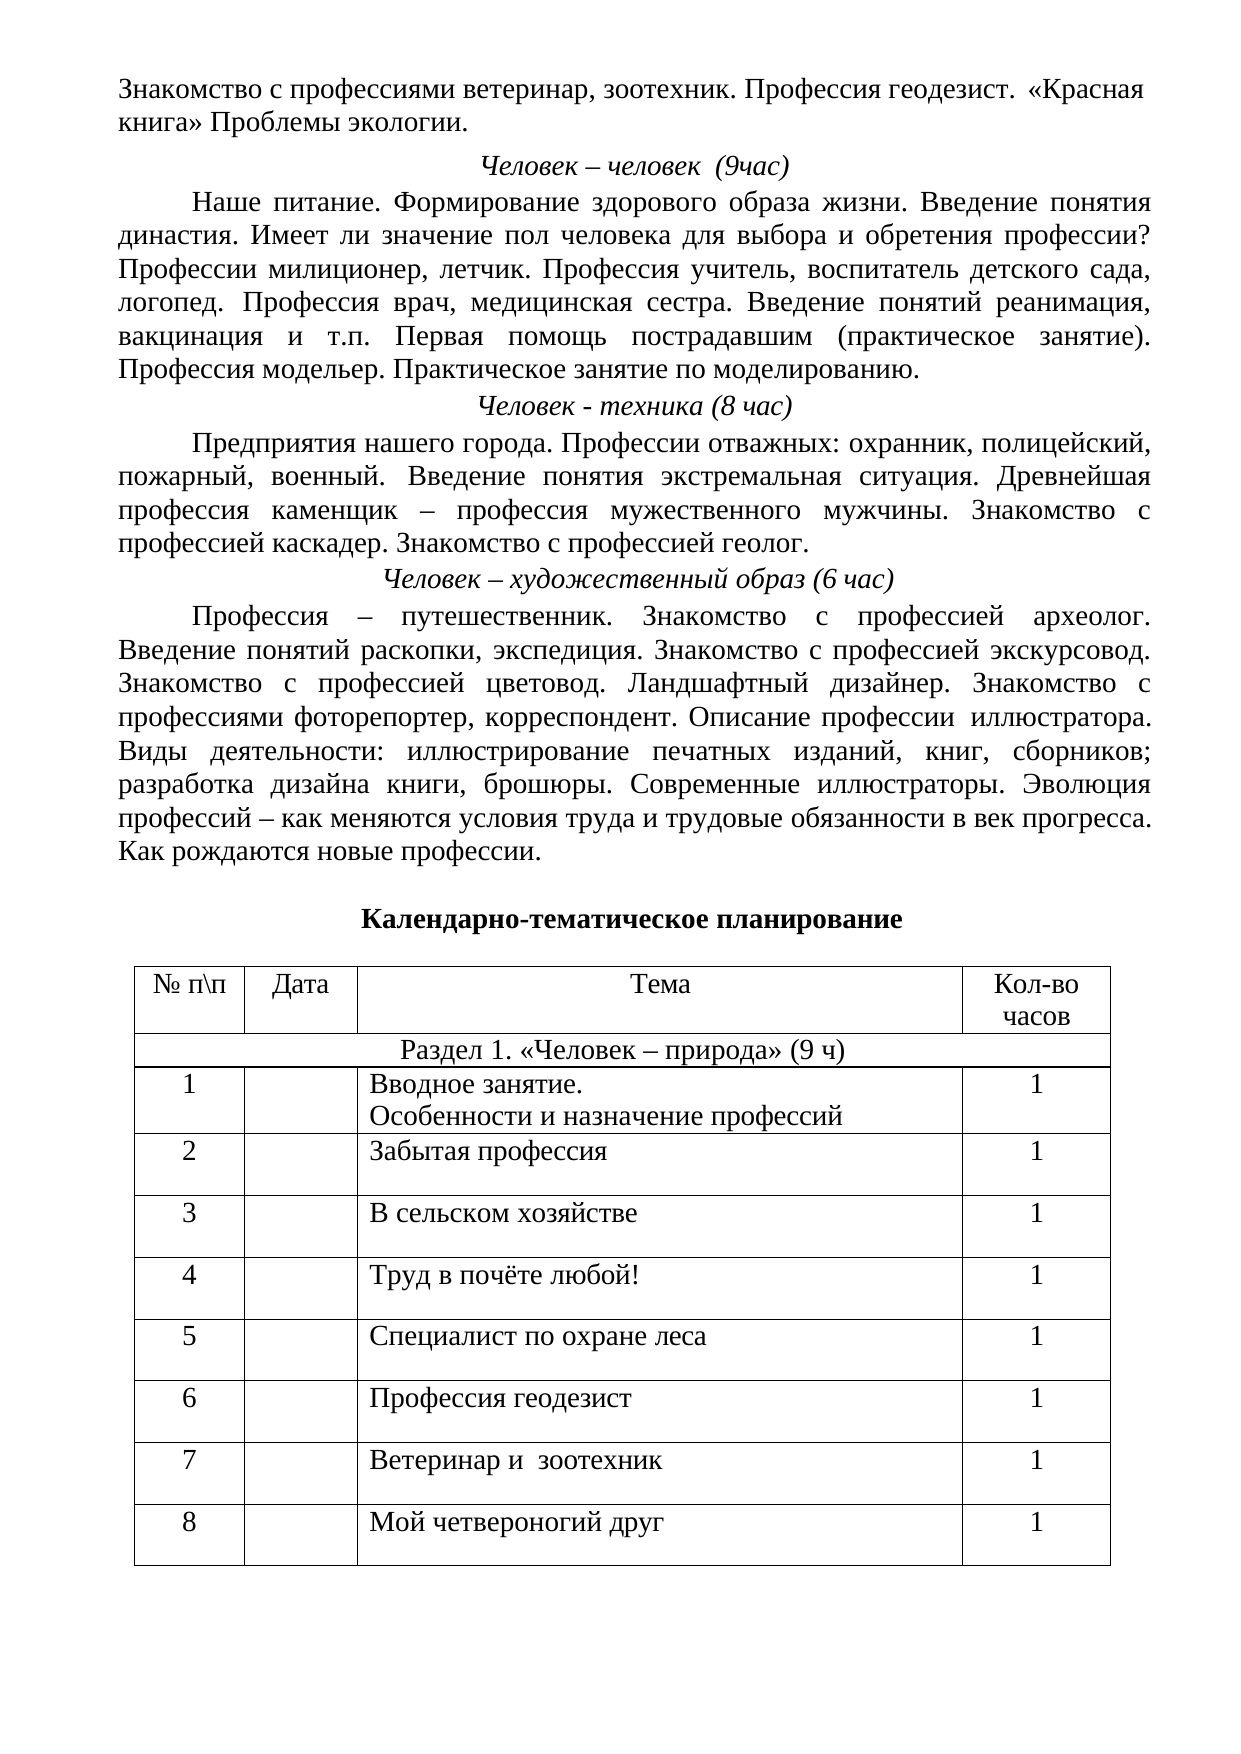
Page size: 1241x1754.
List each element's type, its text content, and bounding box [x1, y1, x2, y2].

table_header Дата [245, 967, 357, 1033]
table_cell 1 [963, 1196, 1110, 1257]
table_cell 6 [135, 1381, 244, 1442]
table_cell [245, 1381, 357, 1442]
table_cell В сельском хозяйстве [358, 1196, 962, 1257]
table_cell [245, 1068, 357, 1133]
text Наше питание. Формирование здорового образа жизни. Введение понятия династия. Имеет ли значение пол человека для выбора и обретения профессии? Профессии милиционер, летчик. Профессия учитель, воспитатель детского сада, логопед. Профессия врач, медицинская сестра. Введение понятий реанимация, вакцинация и т.п. Первая помощь пострадавшим (практическое занятие). Профессия модельер. Практическое занятие по моделированию. [118, 184, 1152, 385]
table_cell 1 [963, 1258, 1110, 1318]
table_cell [245, 1505, 357, 1565]
table_cell 7 [135, 1443, 244, 1504]
table_cell Труд в почёте любой! [358, 1258, 962, 1318]
table_cell Мой четвероногий друг [358, 1505, 962, 1565]
table_cell 2 [135, 1134, 244, 1195]
table_cell 1 [963, 1443, 1110, 1504]
table_cell 8 [135, 1505, 244, 1565]
table_header № п\п [135, 967, 244, 1033]
table_cell 3 [135, 1196, 244, 1257]
table_cell 5 [135, 1320, 244, 1380]
text Человек – художественный образ (6 час) [381, 562, 1163, 595]
table_cell [245, 1196, 357, 1257]
table_cell 1 [963, 1505, 1110, 1565]
table_cell 1 [963, 1381, 1110, 1442]
table_cell Забытая профессия [358, 1134, 962, 1195]
table_cell 1 [135, 1068, 244, 1133]
table_header Тема [358, 967, 962, 1033]
table_cell [245, 1134, 357, 1195]
text Предприятия нашего города. Профессии отважных: охранник, полицейский, пожарный, военный. Введение понятия экстремальная ситуация. Древнейшая профессия каменщик – профессия мужественного мужчины. Знакомство с профессией каскадер. Знакомство с профессией геолог. [118, 425, 1152, 559]
table_cell 1 [963, 1134, 1110, 1195]
table_cell [245, 1258, 357, 1318]
table_cell Раздел 1. «Человек – природа» (9 ч) [135, 1034, 1110, 1066]
table_cell Специалист по охране леса [358, 1320, 962, 1380]
table_cell 1 [963, 1320, 1110, 1380]
table_cell 4 [135, 1258, 244, 1318]
table_cell Ветеринар и зоотехник [358, 1443, 962, 1504]
text Календарно-тематическое планирование [180, 901, 1083, 934]
table_cell Вводное занятие. Особенности и назначение профессий [358, 1068, 962, 1133]
table_cell 1 [963, 1068, 1110, 1133]
text Знакомство с профессиями ветеринар, зоотехник. Профессия геодезист. «Красная книга» Проблемы экологии. [118, 71, 1159, 138]
table_cell [245, 1443, 357, 1504]
text Человек – человек (9час) [478, 148, 1163, 181]
table_cell [245, 1320, 357, 1380]
table_header Кол-во часов [963, 967, 1110, 1033]
text Профессия – путешественник. Знакомство с профессией археолог. Введение понятий раскопки, экспедиция. Знакомство с профессией экскурсовод. Знакомство с профессией цветовод. Ландшафтный дизайнер. Знакомство с профессиями фоторепортер, корреспондент. Описание профессии иллюстратора. Виды деятельности: иллюстрирование печатных изданий, книг, сборников; разработка дизайна книги, брошюры. Современные иллюстраторы. Эволюция профессий – как меняются условия труда и трудовые обязанности в век прогресса. Как рождаются новые профессии. [118, 598, 1152, 867]
table_cell Профессия геодезист [358, 1381, 962, 1442]
text Человек - техника (8 час) [476, 388, 1163, 422]
